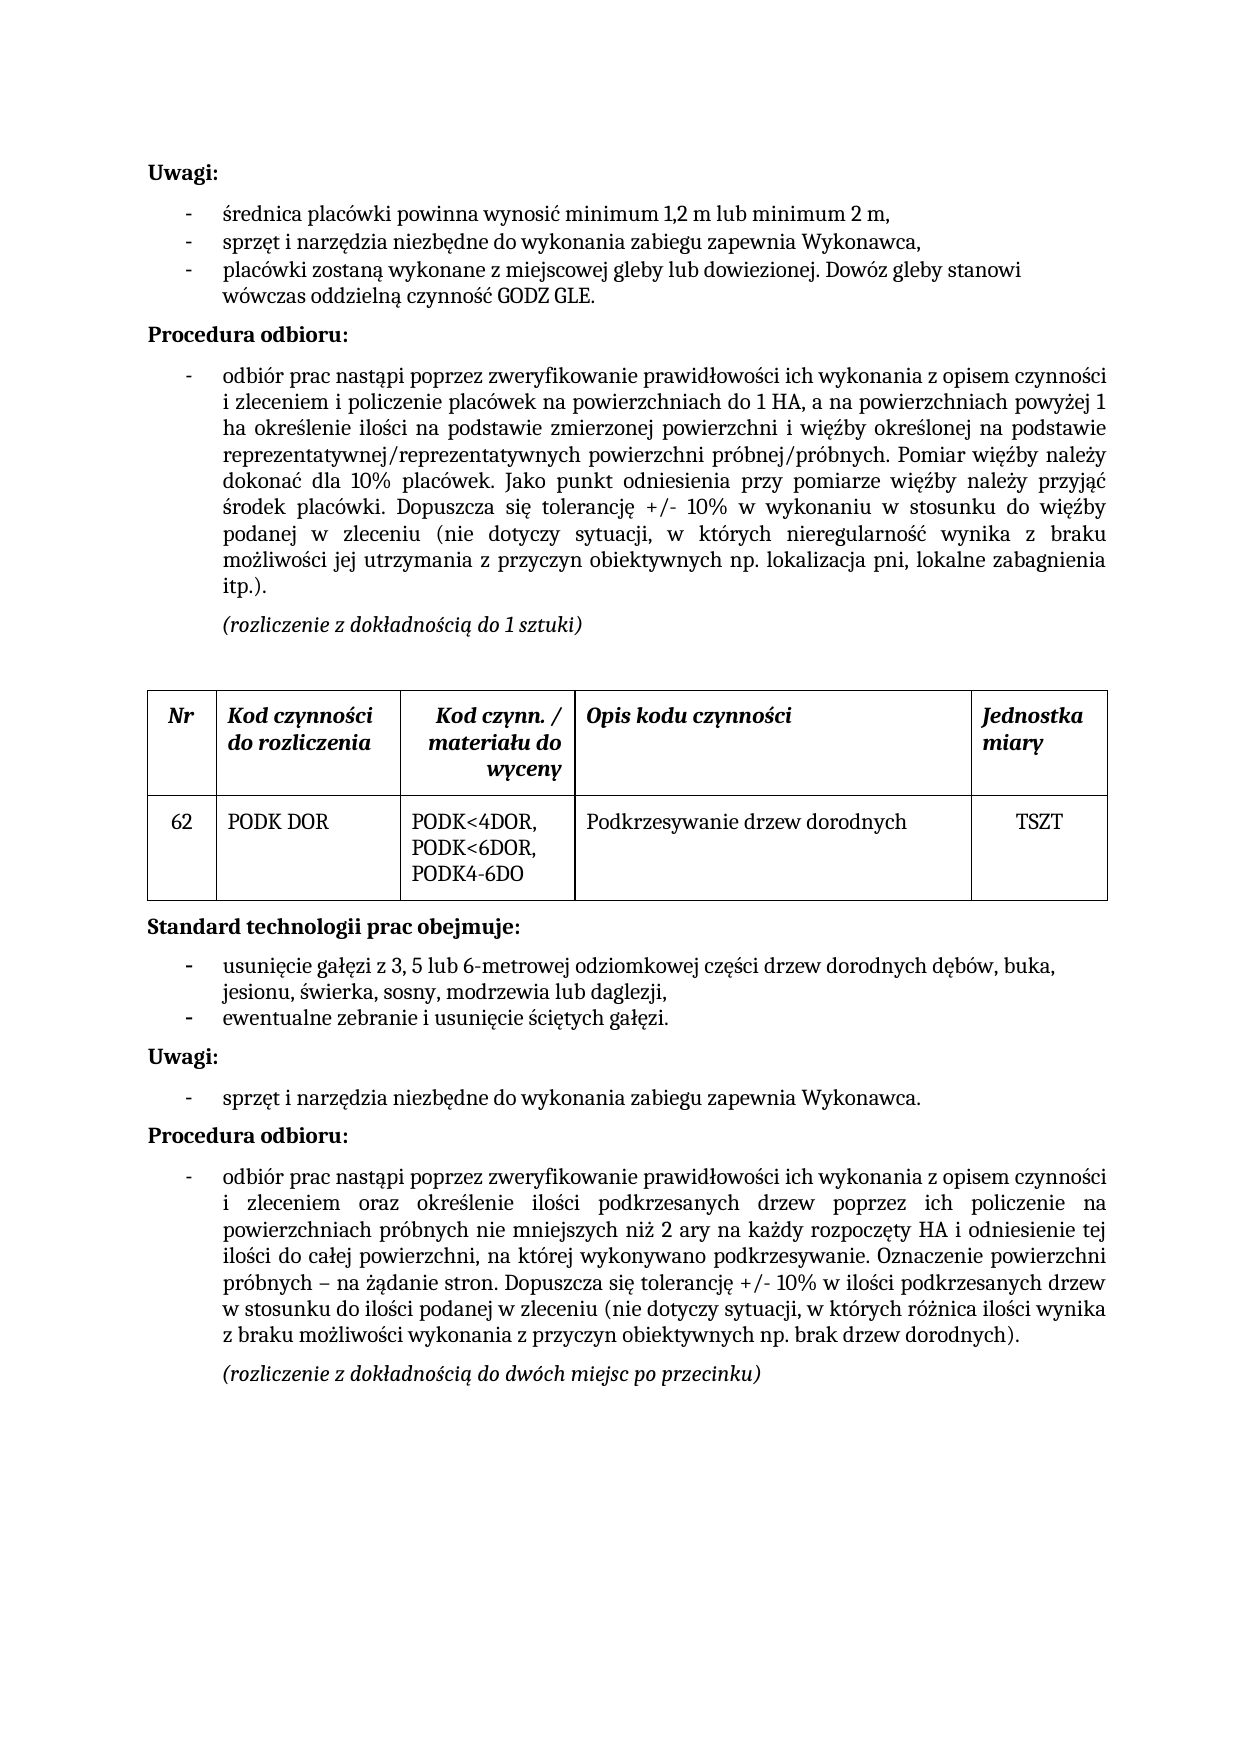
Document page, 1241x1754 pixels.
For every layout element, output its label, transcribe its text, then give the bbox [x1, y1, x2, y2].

list usunięcie gałęzi z 3, 5 lub 6-metrowej odziomkowej części drzew dorodnych dębów, buka, jesionu, świerka, sosny, modrzewia lub daglezji, [185, 952, 1107, 1005]
text (rozliczenie z dokładnością do 1 sztuki) [148, 612, 1107, 638]
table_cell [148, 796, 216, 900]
list sprzęt i narzędzia niezbędne do wykonania zabiegu zapewnia Wykonawca. [185, 1083, 1107, 1111]
list średnica placówki powinna wynosić minimum 1,2 m lub minimum 2 m, [185, 199, 1107, 227]
list odbiór prac nastąpi poprzez zweryfikowanie prawidłowości ich wykonania z opisem czynności i zleceniem oraz określenie ilości podkrzesanych drzew poprzez ich policzenie na powierzchniach próbnych nie mniejszych niż 2 ary na każdy rozpoczęty HA i odniesienie tej ilości do całej powierzchni, na której wykonywano podkrzesywanie. Oznaczenie powierzchni próbnych – na żądanie stron. Dopuszcza się tolerancję +/- 10% w ilości podkrzesanych drzew w stosunku do ilości podanej w zleceniu (nie dotyczy sytuacji, w których różnica ilości wynika z braku możliwości wykonania z przyczyn obiektywnych np. brak drzew dorodnych). [185, 1162, 1107, 1348]
list ewentualne zebranie i usunięcie ściętych gałęzi. [185, 1005, 1107, 1031]
text Uwagi: [148, 160, 1107, 186]
list placówki zostaną wykonane z miejscowej gleby lub dowiezionej. Dowóz gleby stanowi wówczas oddzielną czynność GODZ GLE. [185, 255, 1107, 309]
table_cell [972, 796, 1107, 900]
text (rozliczenie z dokładnością do dwóch miejsc po przecinku) [148, 1361, 1107, 1387]
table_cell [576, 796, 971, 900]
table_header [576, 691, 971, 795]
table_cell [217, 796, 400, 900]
text Procedura odbioru: [148, 322, 1107, 348]
text Uwagi: [148, 1044, 1107, 1070]
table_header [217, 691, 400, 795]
list sprzęt i narzędzia niezbędne do wykonania zabiegu zapewnia Wykonawca, [185, 227, 1107, 255]
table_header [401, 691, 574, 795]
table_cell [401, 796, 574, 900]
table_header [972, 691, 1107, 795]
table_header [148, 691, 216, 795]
text Procedura odbioru: [148, 1123, 1107, 1150]
list odbiór prac nastąpi poprzez zweryfikowanie prawidłowości ich wykonania z opisem czynności i zleceniem i policzenie placówek na powierzchniach do 1 HA, a na powierzchniach powyżej 1 ha określenie ilości na podstawie zmierzonej powierzchni i więźby określonej na podstawie reprezentatywnej/reprezentatywnych powierzchni próbnej/próbnych. Pomiar więźby należy dokonać dla 10% placówek. Jako punkt odniesienia przy pomiarze więźby należy przyjąć środek placówki. Dopuszcza się tolerancję +/- 10% w wykonaniu w stosunku do więźby podanej w zleceniu (nie dotyczy sytuacji, w których nieregularność wynika z braku możliwości jej utrzymania z przyczyn obiektywnych np. lokalizacja pni, lokalne zabagnienia itp.). [185, 361, 1107, 599]
text Standard technologii prac obejmuje: [148, 913, 1107, 940]
